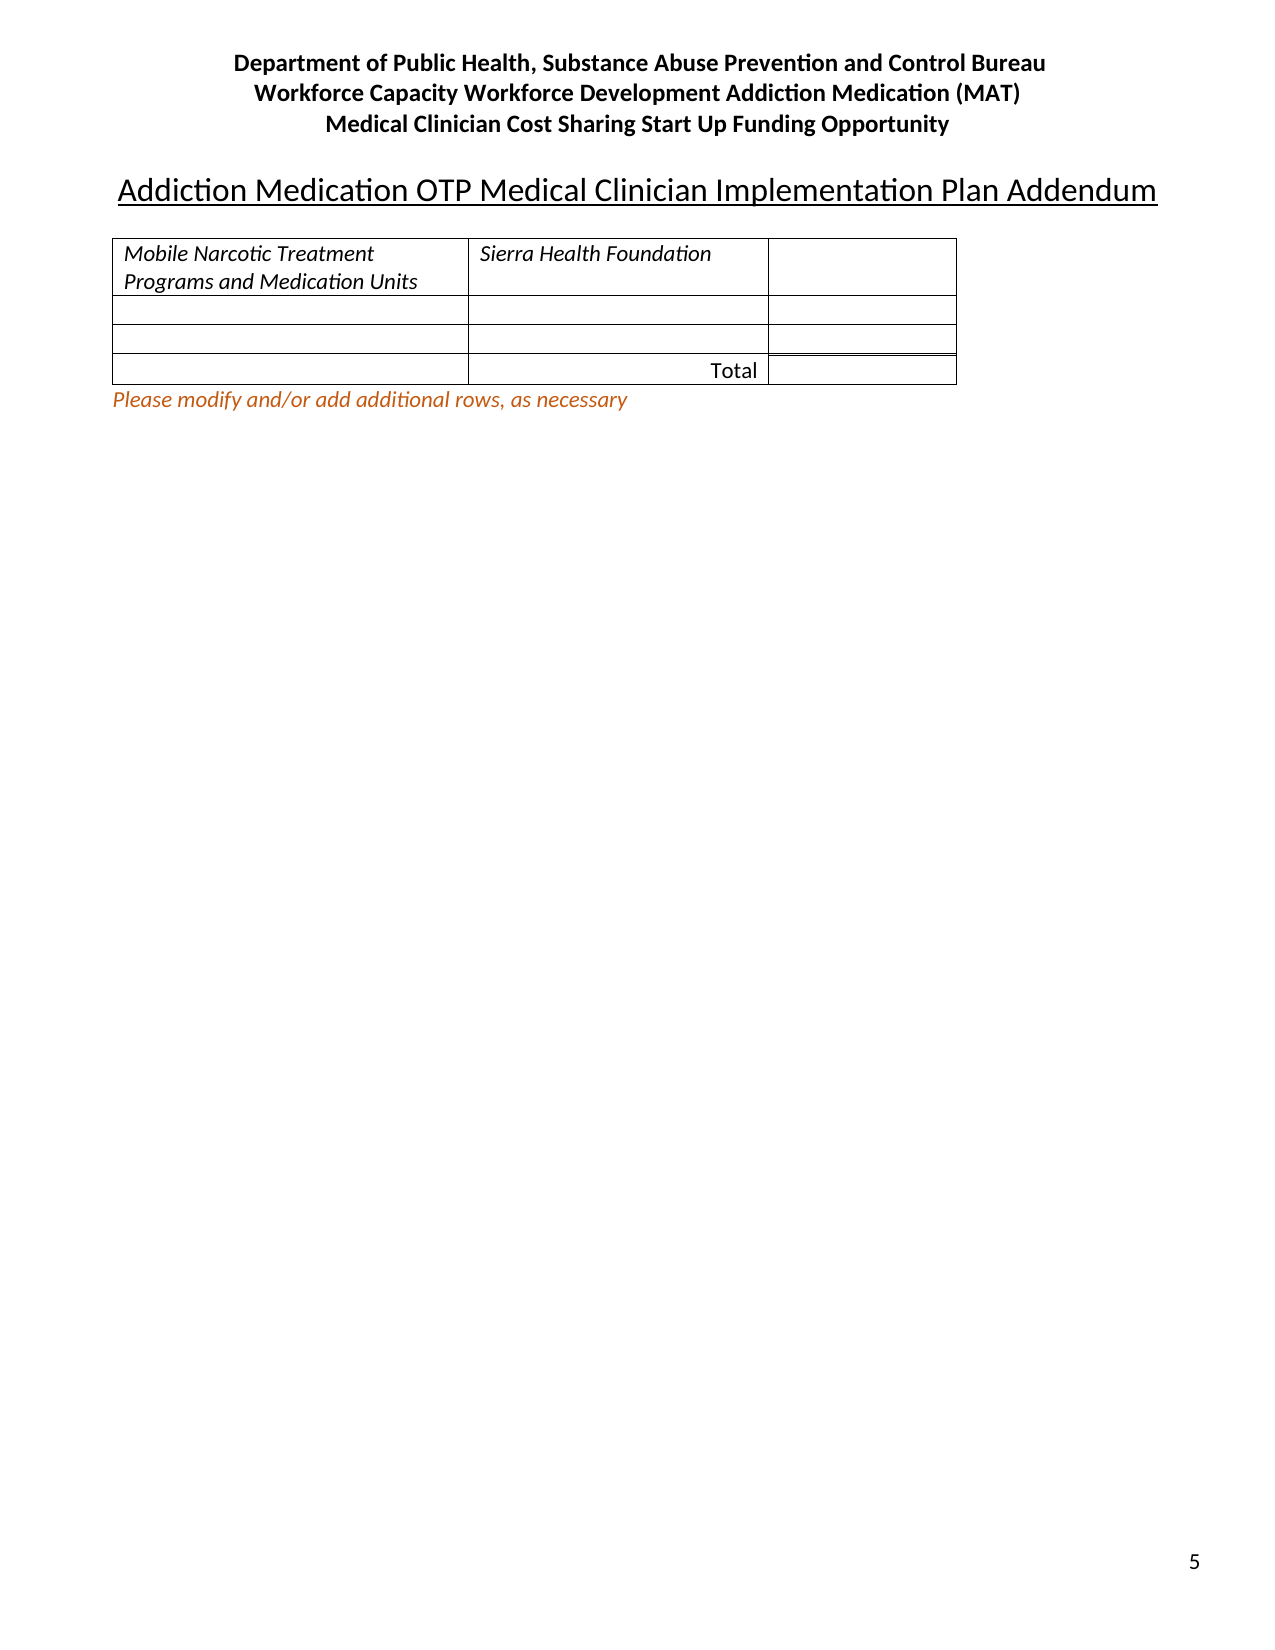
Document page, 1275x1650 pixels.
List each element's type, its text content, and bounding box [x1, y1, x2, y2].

table_cell Mobile Narcotic Treatment Programs and Medication Units [113, 239, 468, 295]
table_cell [113, 354, 468, 384]
list Please modify and/or add additional rows, as necessary [112, 385, 1200, 413]
table_cell [469, 325, 768, 353]
table_cell [113, 325, 468, 353]
table_cell [469, 296, 768, 324]
table_cell [769, 325, 956, 353]
table_cell [769, 239, 956, 295]
table_cell Sierra Health Foundation [469, 239, 768, 295]
table_cell [769, 296, 956, 324]
table_cell [113, 296, 468, 324]
table_cell [769, 356, 956, 384]
table_cell Total [469, 354, 768, 384]
